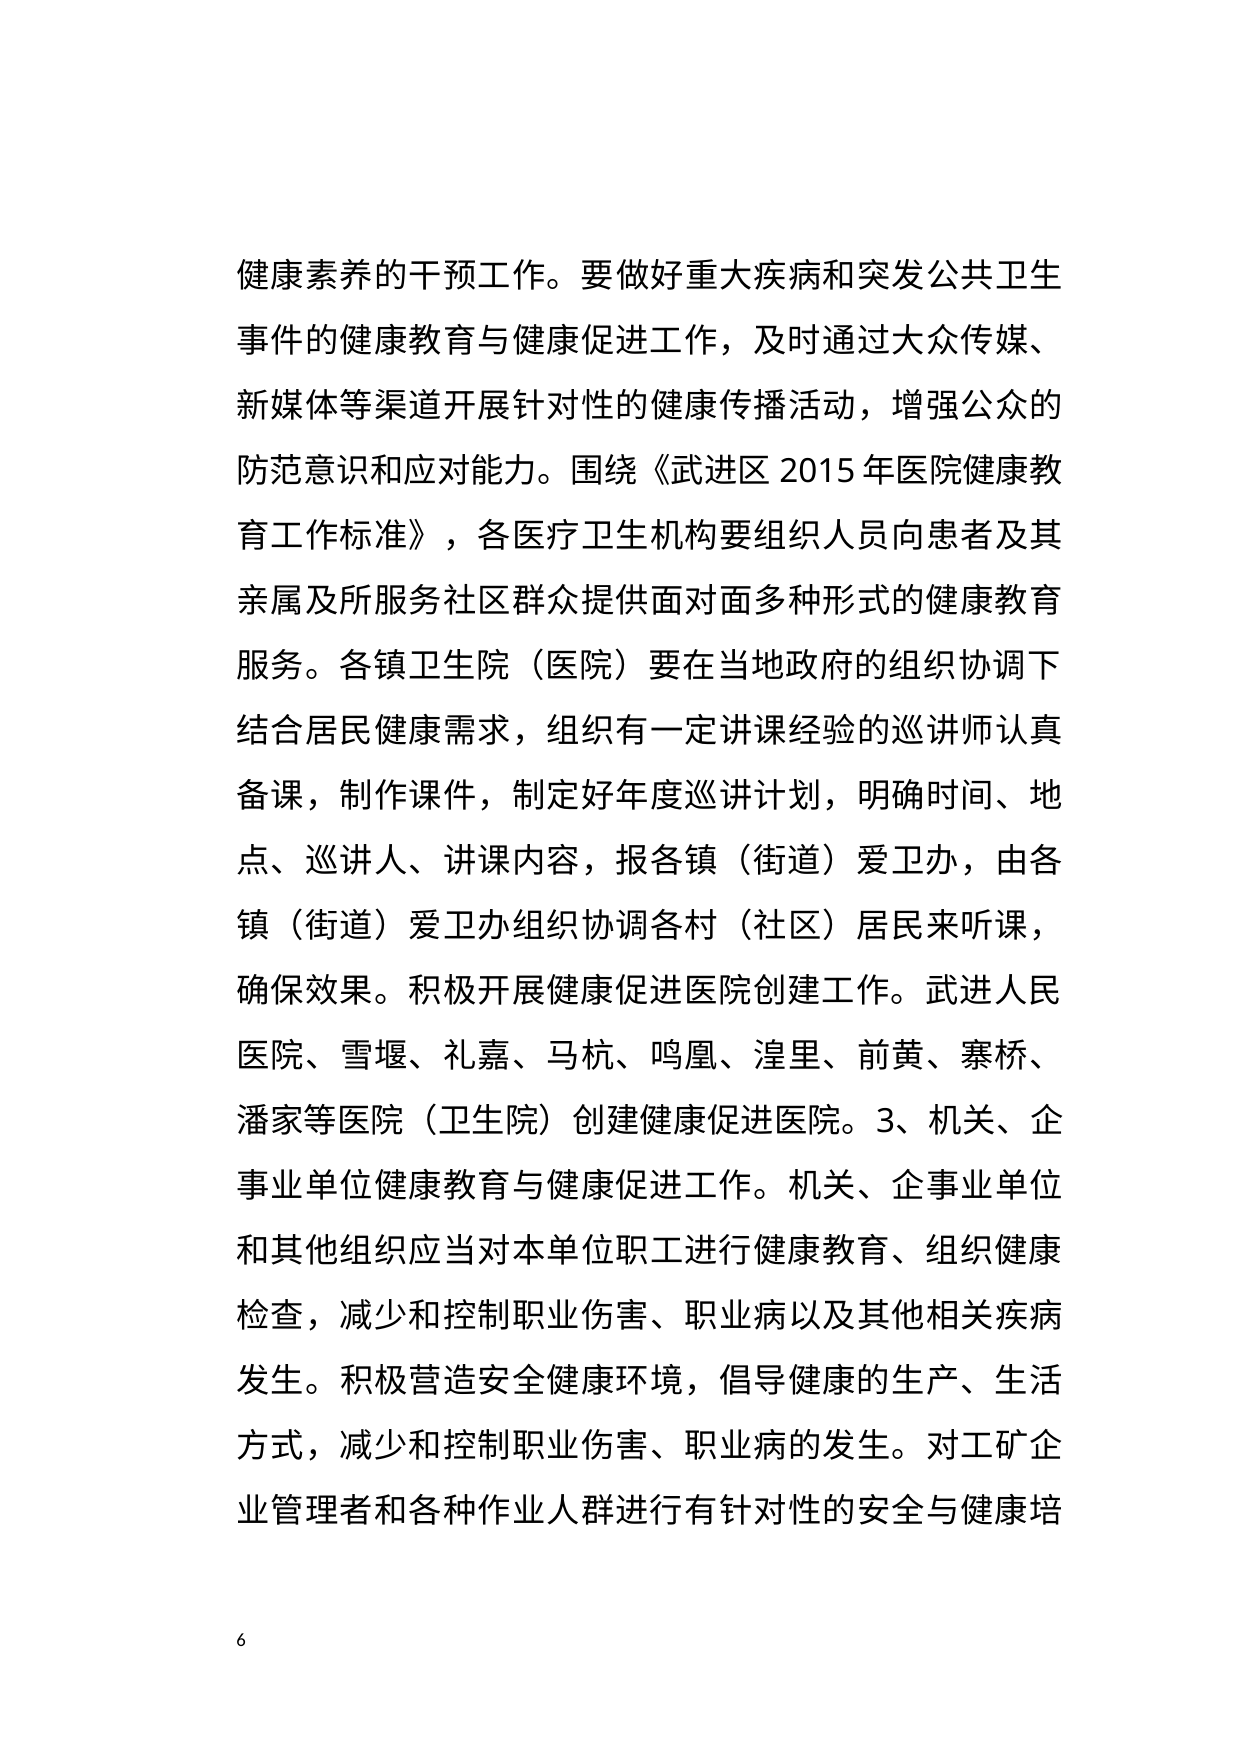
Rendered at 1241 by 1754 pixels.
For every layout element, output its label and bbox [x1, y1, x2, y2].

text [236, 240, 1063, 1540]
